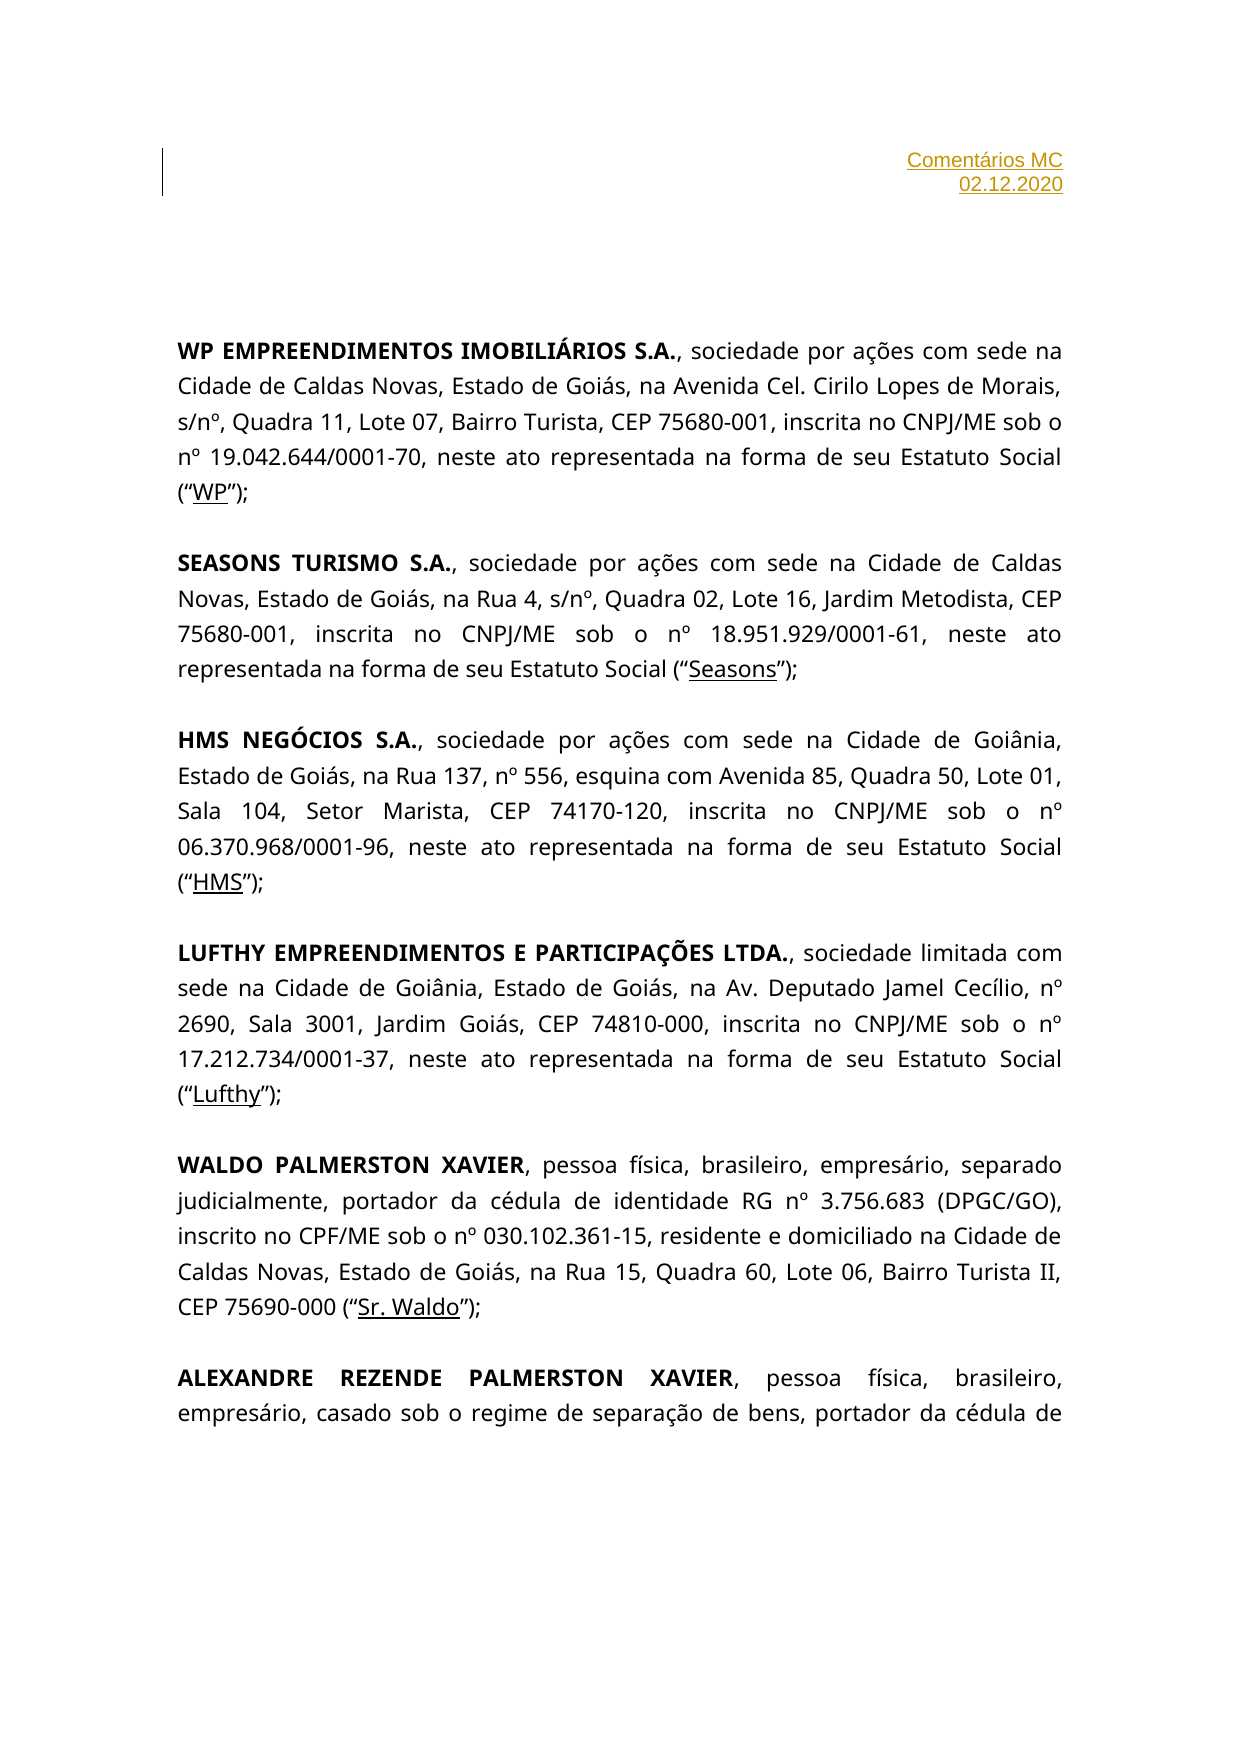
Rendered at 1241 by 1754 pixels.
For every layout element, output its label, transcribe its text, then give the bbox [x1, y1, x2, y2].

text WP EMPREENDIMENTOS IMOBILIÁRIOS S.A., sociedade por ações com sede na Cidade de Caldas Novas, Estado de Goiás, na Avenida Cel. Cirilo Lopes de Morais, s/nº, Quadra 11, Lote 07, Bairro Turista, CEP 75680-001, inscrita no CNPJ/ME sob o nº 19.042.644/0001-70, neste ato representada na forma de seu Estatuto Social (“WP”); [177, 331, 1063, 508]
text WALDO PALMERSTON XAVIER, pessoa física, brasileiro, empresário, separado judicialmente, portador da cédula de identidade RG nº 3.756.683 (DPGC/GO), inscrito no CPF/ME sob o nº 030.102.361-15, residente e domiciliado na Cidade de Caldas Novas, Estado de Goiás, na Rua 15, Quadra 60, Lote 06, Bairro Turista II, CEP 75690-000 (“Sr. Waldo”); [177, 1145, 1063, 1322]
text SEASONS TURISMO S.A., sociedade por ações com sede na Cidade de Caldas Novas, Estado de Goiás, na Rua 4, s/nº, Quadra 02, Lote 16, Jardim Metodista, CEP 75680-001, inscrita no CNPJ/ME sob o nº 18.951.929/0001-61, neste ato representada na forma de seu Estatuto Social (“Seasons”); [177, 543, 1063, 685]
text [177, 1358, 1063, 1429]
text LUFTHY EMPREENDIMENTOS E PARTICIPAÇÕES LTDA., sociedade limitada com sede na Cidade de Goiânia, Estado de Goiás, na Av. Deputado Jamel Cecílio, nº 2690, Sala 3001, Jardim Goiás, CEP 74810-000, inscrita no CNPJ/ME sob o nº 17.212.734/0001-37, neste ato representada na forma de seu Estatuto Social (“Lufthy”); [177, 933, 1063, 1110]
text HMS NEGÓCIOS S.A., sociedade por ações com sede na Cidade de Goiânia, Estado de Goiás, na Rua 137, nº 556, esquina com Avenida 85, Quadra 50, Lote 01, Sala 104, Setor Marista, CEP 74170-120, inscrita no CNPJ/ME sob o nº 06.370.968/0001-96, neste ato representada na forma de seu Estatuto Social (“HMS”); [177, 720, 1063, 897]
